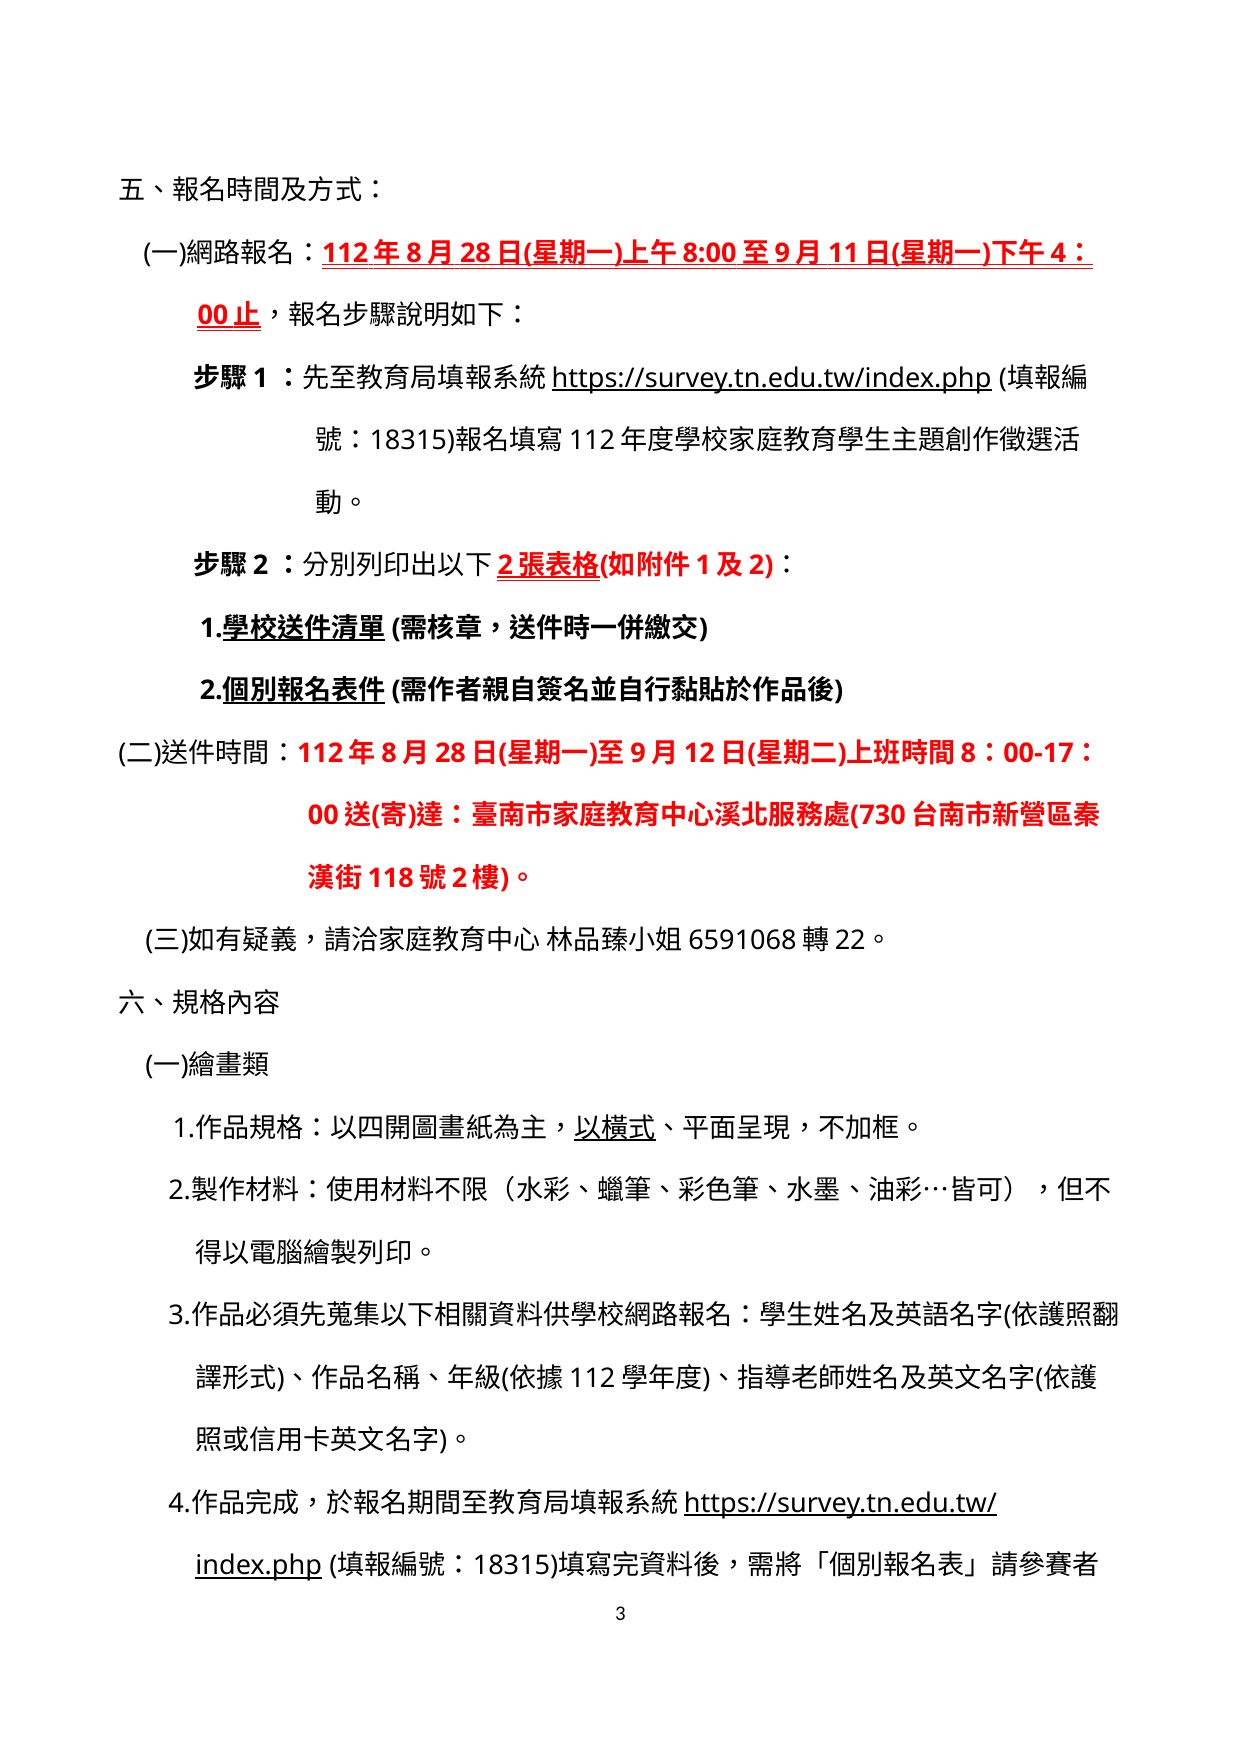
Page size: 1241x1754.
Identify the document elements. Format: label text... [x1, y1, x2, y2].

text 步驟2 ：分別列印出以下2張表格(如附件1及2)： [193, 532, 1122, 594]
text (三)如有疑義，請洽家庭教育中心 林品臻小姐 6591068轉22。 [118, 907, 1122, 969]
text 步驟1 ：先至教育局填報系統https://survey.tn.edu.tw/index.php (填報編號：18315)報名填寫112年度學校家庭教育學生主題創作徵選活動。 [193, 344, 1122, 532]
text 3.作品必須先蒐集以下相關資料供學校網路報名：學生姓名及英語名字(依護照翻譯形式)、作品名稱、年級(依據112學年度)、指導老師姓名及英文名字(依護照或信用卡英文名字)。 [168, 1282, 1122, 1469]
text 2.製作材料：使用材料不限（水彩、蠟筆、彩色筆、水墨、油彩…皆可），但不得以電腦繪製列印。 [168, 1157, 1122, 1282]
text 1.作品規格：以四開圖畫紙為主，以橫式、平面呈現，不加框。 [118, 1094, 1122, 1157]
text 1.學校送件清單 (需核章，送件時一併繳交) [118, 594, 1122, 657]
text 五、報名時間及方式： [118, 157, 1122, 219]
text 2.個別報名表件 (需作者親自簽名並自行黏貼於作品後) [118, 657, 1122, 719]
text (二)送件時間：112年8月28日(星期一)至9月12日(星期二)上班時間8：00-17：00送(寄)達：臺南市家庭教育中心溪北服務處(730台南市新營區秦漢街118號2樓)。 [118, 719, 1122, 907]
text 六、規格內容 [118, 969, 1122, 1032]
text (一)網路報名：112年8月28日(星期一)上午8:00至9月11日(星期一)下午4：00止，報名步驟說明如下： [143, 219, 1122, 344]
text (一)繪畫類 [118, 1032, 1122, 1094]
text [168, 1469, 1122, 1594]
